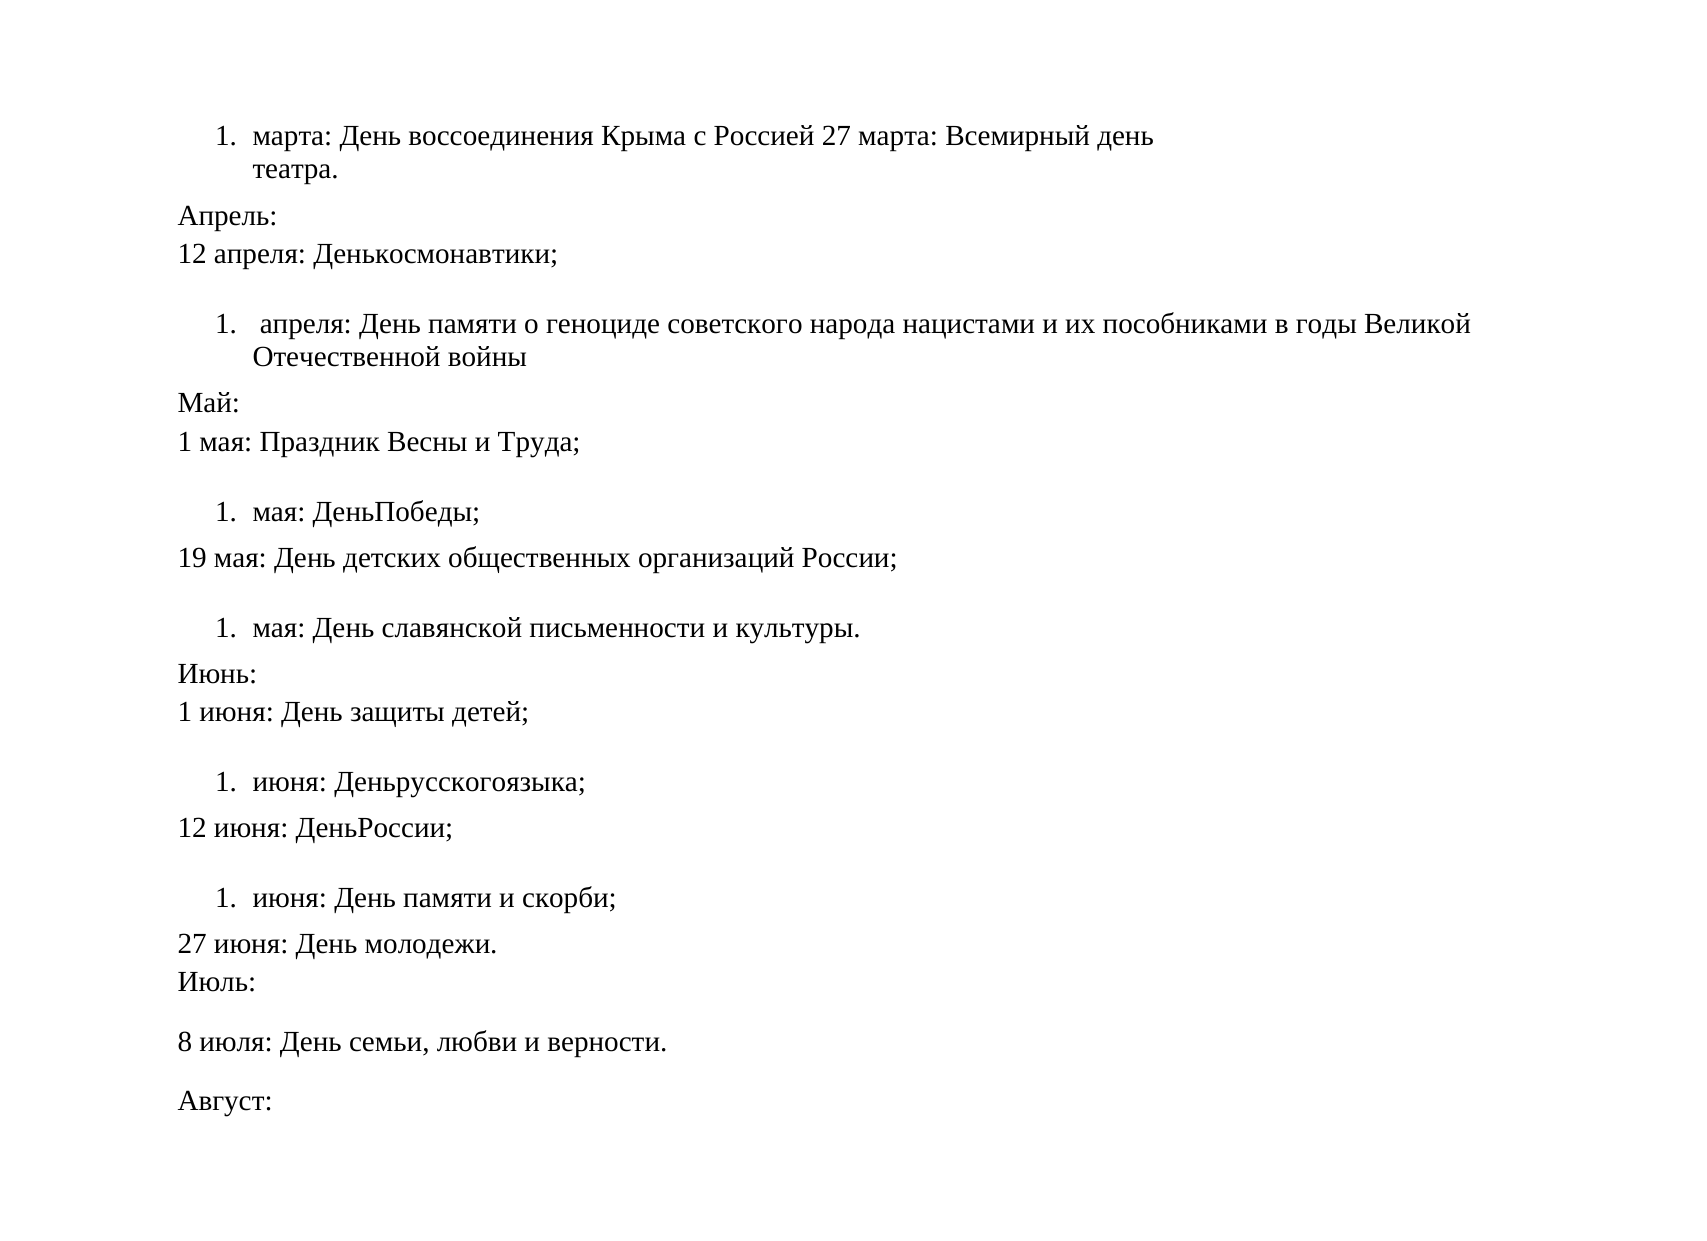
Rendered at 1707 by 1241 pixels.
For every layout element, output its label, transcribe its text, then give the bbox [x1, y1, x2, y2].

text Август: [177, 1083, 1618, 1117]
text Апрель: [177, 198, 1618, 231]
list марта: День воссоединения Крыма с Россией 27 марта: Всемирный день театра. [215, 118, 1226, 185]
list июня: Деньрусскогоязыка; [215, 764, 1618, 798]
text 1 июня: День защиты детей; [177, 694, 1618, 728]
list апреля: День памяти о геноциде советского народа нацистами и их пособниками в годы Великой Отечественной войны [215, 306, 1618, 373]
list мая: ДеньПобеды; [215, 494, 1618, 527]
list мая: День славянской письменности и культуры. [215, 610, 1618, 643]
list июня: День памяти и скорби; [215, 880, 1618, 913]
text 27 июня: День молодежи. [177, 926, 1618, 959]
text 12 апреля: Денькосмонавтики; [177, 236, 1618, 270]
text Май: [177, 386, 1618, 419]
text 8 июля: День семьи, любви и верности. [177, 1024, 1618, 1057]
text 12 июня: ДеньРоссии; [177, 810, 1618, 844]
text 19 мая: День детских общественных организаций России; [177, 540, 1618, 573]
text Июль: [177, 964, 1618, 998]
text 1 мая: Праздник Весны и Труда; [177, 424, 1618, 458]
text Июнь: [177, 656, 1618, 689]
